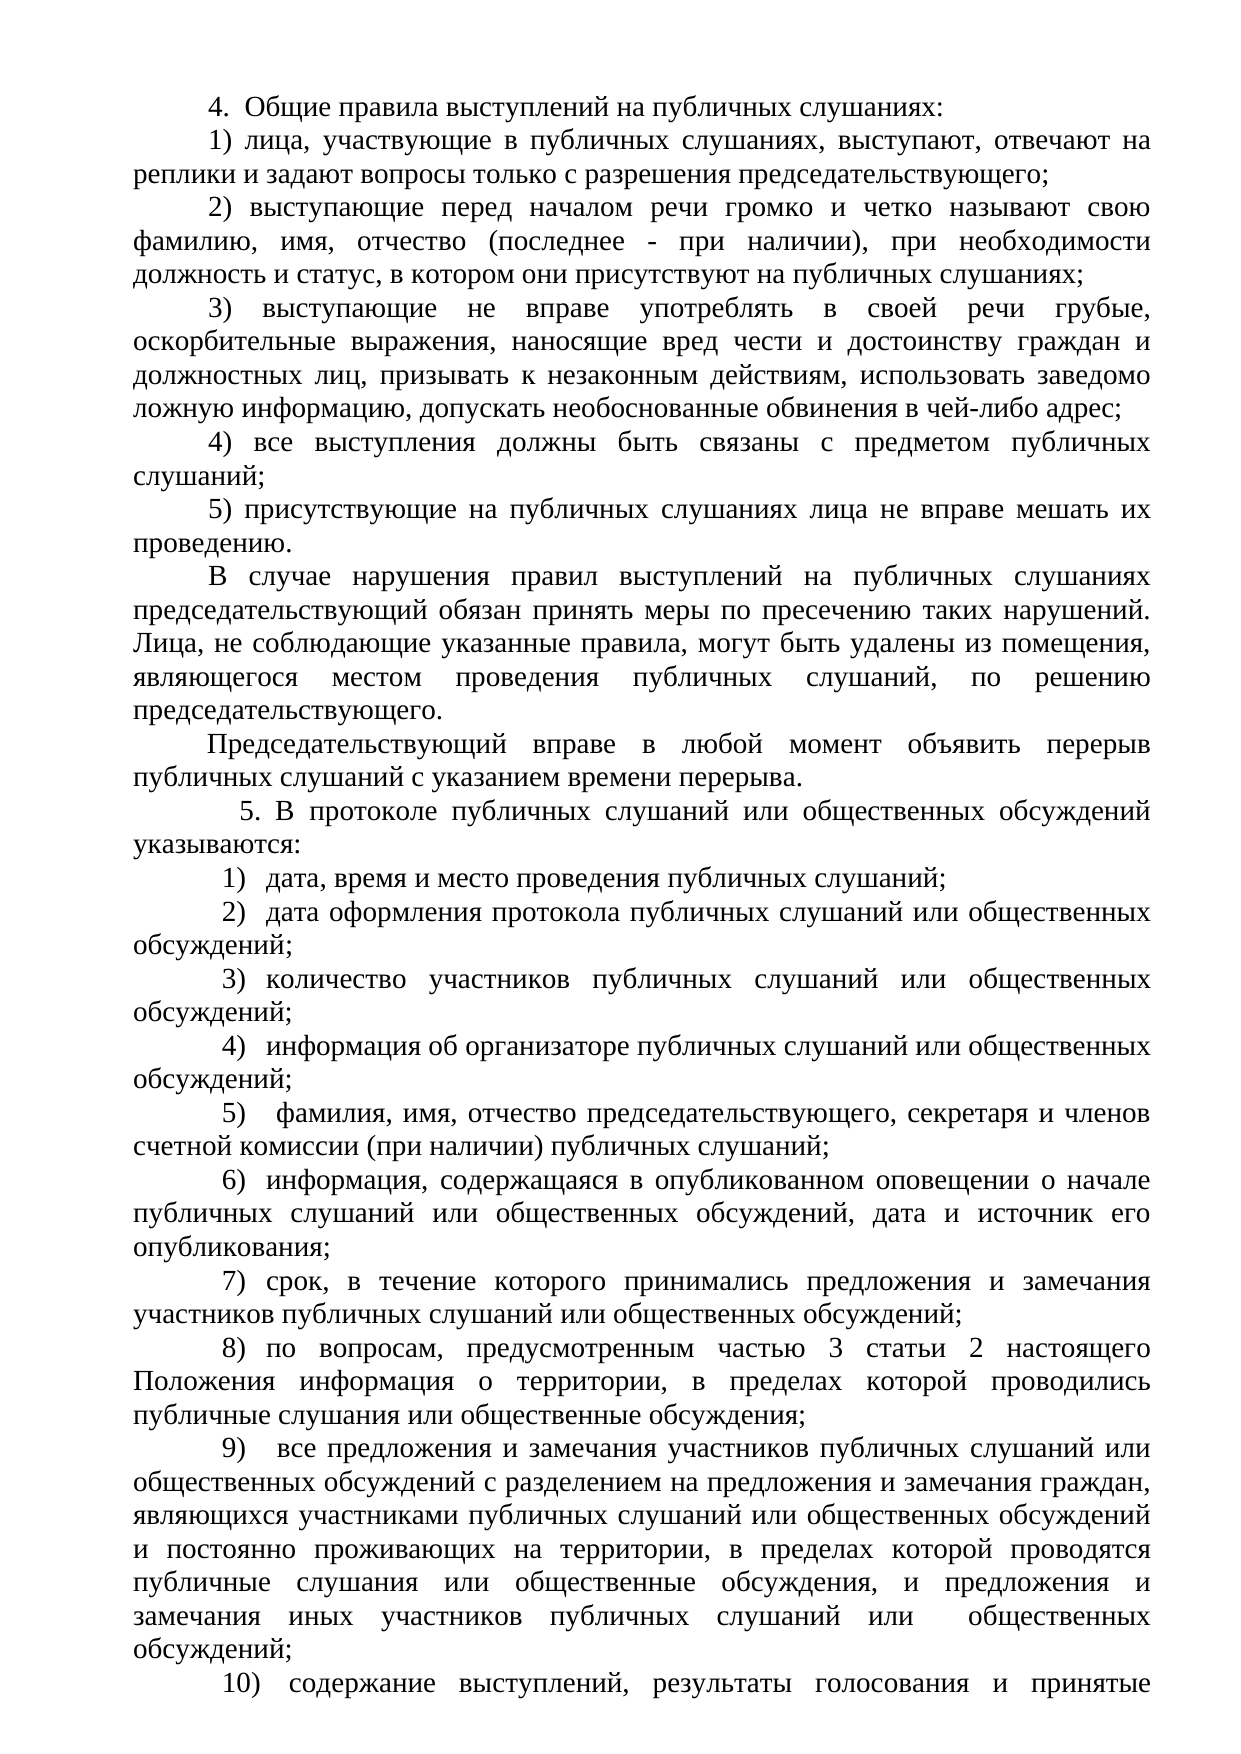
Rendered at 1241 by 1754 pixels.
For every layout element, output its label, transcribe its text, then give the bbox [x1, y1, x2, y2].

text 5) присутствующие на публичных слушаниях лица не вправе мешать их проведению. [133, 491, 1152, 558]
list по вопросам, предусмотренным частью 3 статьи 2 настоящего Положения информация о территории, в пределах которой проводились публичные слушания или общественные обсуждения; [133, 1330, 1152, 1430]
list дата, время и место проведения публичных слушаний; [133, 860, 1152, 894]
list фамилия, имя, отчество председательствующего, секретаря и членов счетной комиссии (при наличии) публичных слушаний; [133, 1095, 1152, 1162]
list срок, в течение которого принимались предложения и замечания участников публичных слушаний или общественных обсуждений; [133, 1263, 1152, 1330]
text 4) все выступления должны быть связаны с предметом публичных слушаний; [133, 424, 1152, 491]
list информация об организаторе публичных слушаний или общественных обсуждений; [133, 1028, 1152, 1095]
text 3) выступающие не вправе употреблять в своей речи грубые, оскорбительные выражения, наносящие вред чести и достоинству граждан и должностных лиц, призывать к незаконным действиям, использовать заведомо ложную информацию, допускать необоснованные обвинения в чей-либо адрес; [133, 290, 1152, 424]
list все предложения и замечания участников публичных слушаний или общественных обсуждений с разделением на предложения и замечания граждан, являющихся участниками публичных слушаний или общественных обсуждений и постоянно проживающих на территории, в пределах которой проводятся публичные слушания или общественные обсуждения, и предложения и замечания иных участников публичных слушаний или общественных обсуждений; [133, 1430, 1152, 1665]
list информация, содержащаяся в опубликованном оповещении о начале публичных слушаний или общественных обсуждений, дата и источник его опубликования; [133, 1162, 1152, 1263]
text В случае нарушения правил выступлений на публичных слушаниях председательствующий обязан принять меры по пресечению таких нарушений. Лица, не соблюдающие указанные правила, могут быть удалены из помещения, являющегося местом проведения публичных слушаний, по решению председательствующего. [133, 558, 1152, 726]
text 1) лица, участвующие в публичных слушаниях, выступают, отвечают на реплики и задают вопросы только с разрешения председательствующего; [133, 122, 1152, 189]
text 4. Общие правила выступлений на публичных слушаниях: [133, 89, 1152, 122]
text 2) выступающие перед началом речи громко и четко называют свою фамилию, имя, отчество (последнее - при наличии), при необходимости должность и статус, в котором они присутствуют на публичных слушаниях; [133, 189, 1152, 290]
text 5. В протоколе публичных слушаний или общественных обсуждений указываются: [133, 793, 1152, 860]
list дата оформления протокола публичных слушаний или общественных обсуждений; [133, 894, 1152, 961]
text Председательствующий вправе в любой момент объявить перерыв публичных слушаний с указанием времени перерыва. [133, 726, 1152, 793]
list количество участников публичных слушаний или общественных обсуждений; [133, 961, 1152, 1028]
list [133, 1665, 1152, 1699]
